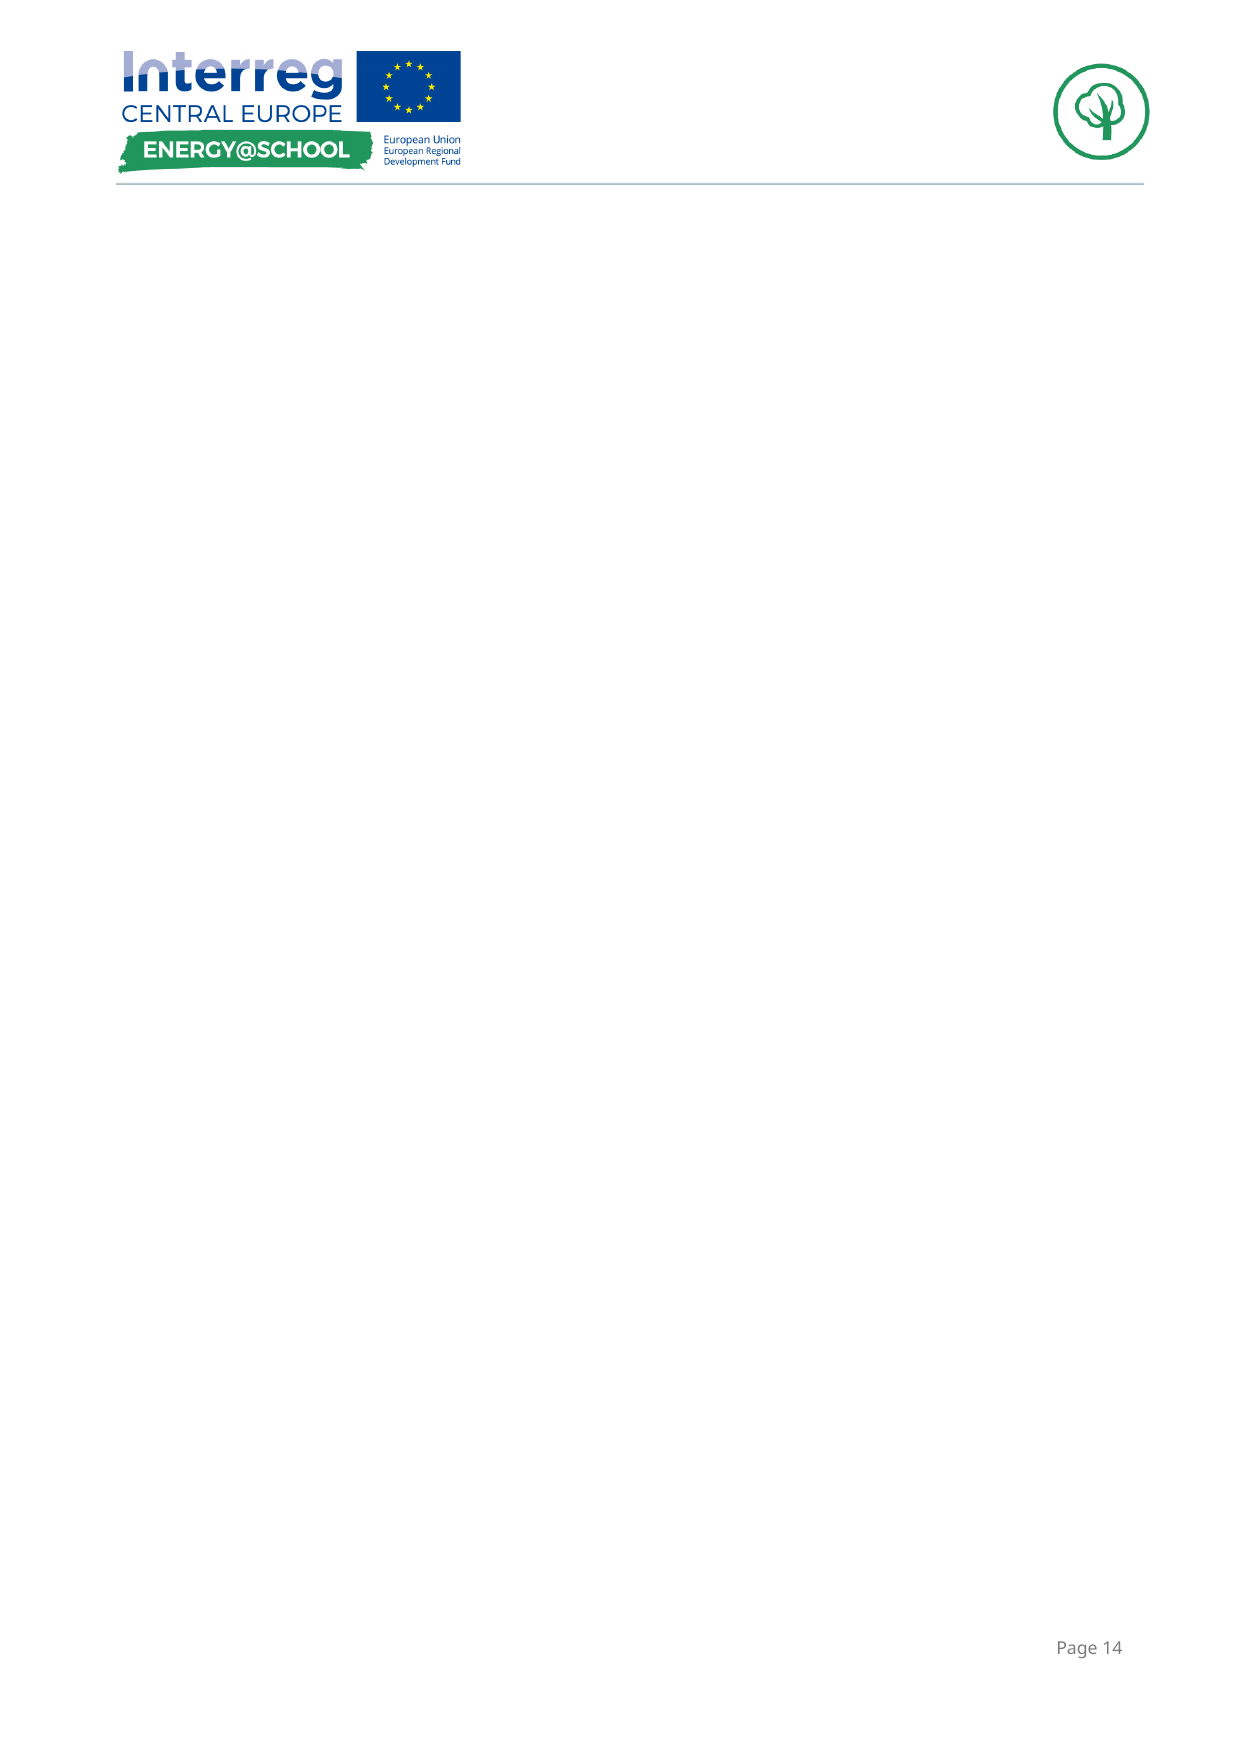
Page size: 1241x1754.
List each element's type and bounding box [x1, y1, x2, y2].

picture [54, 1, 1190, 238]
